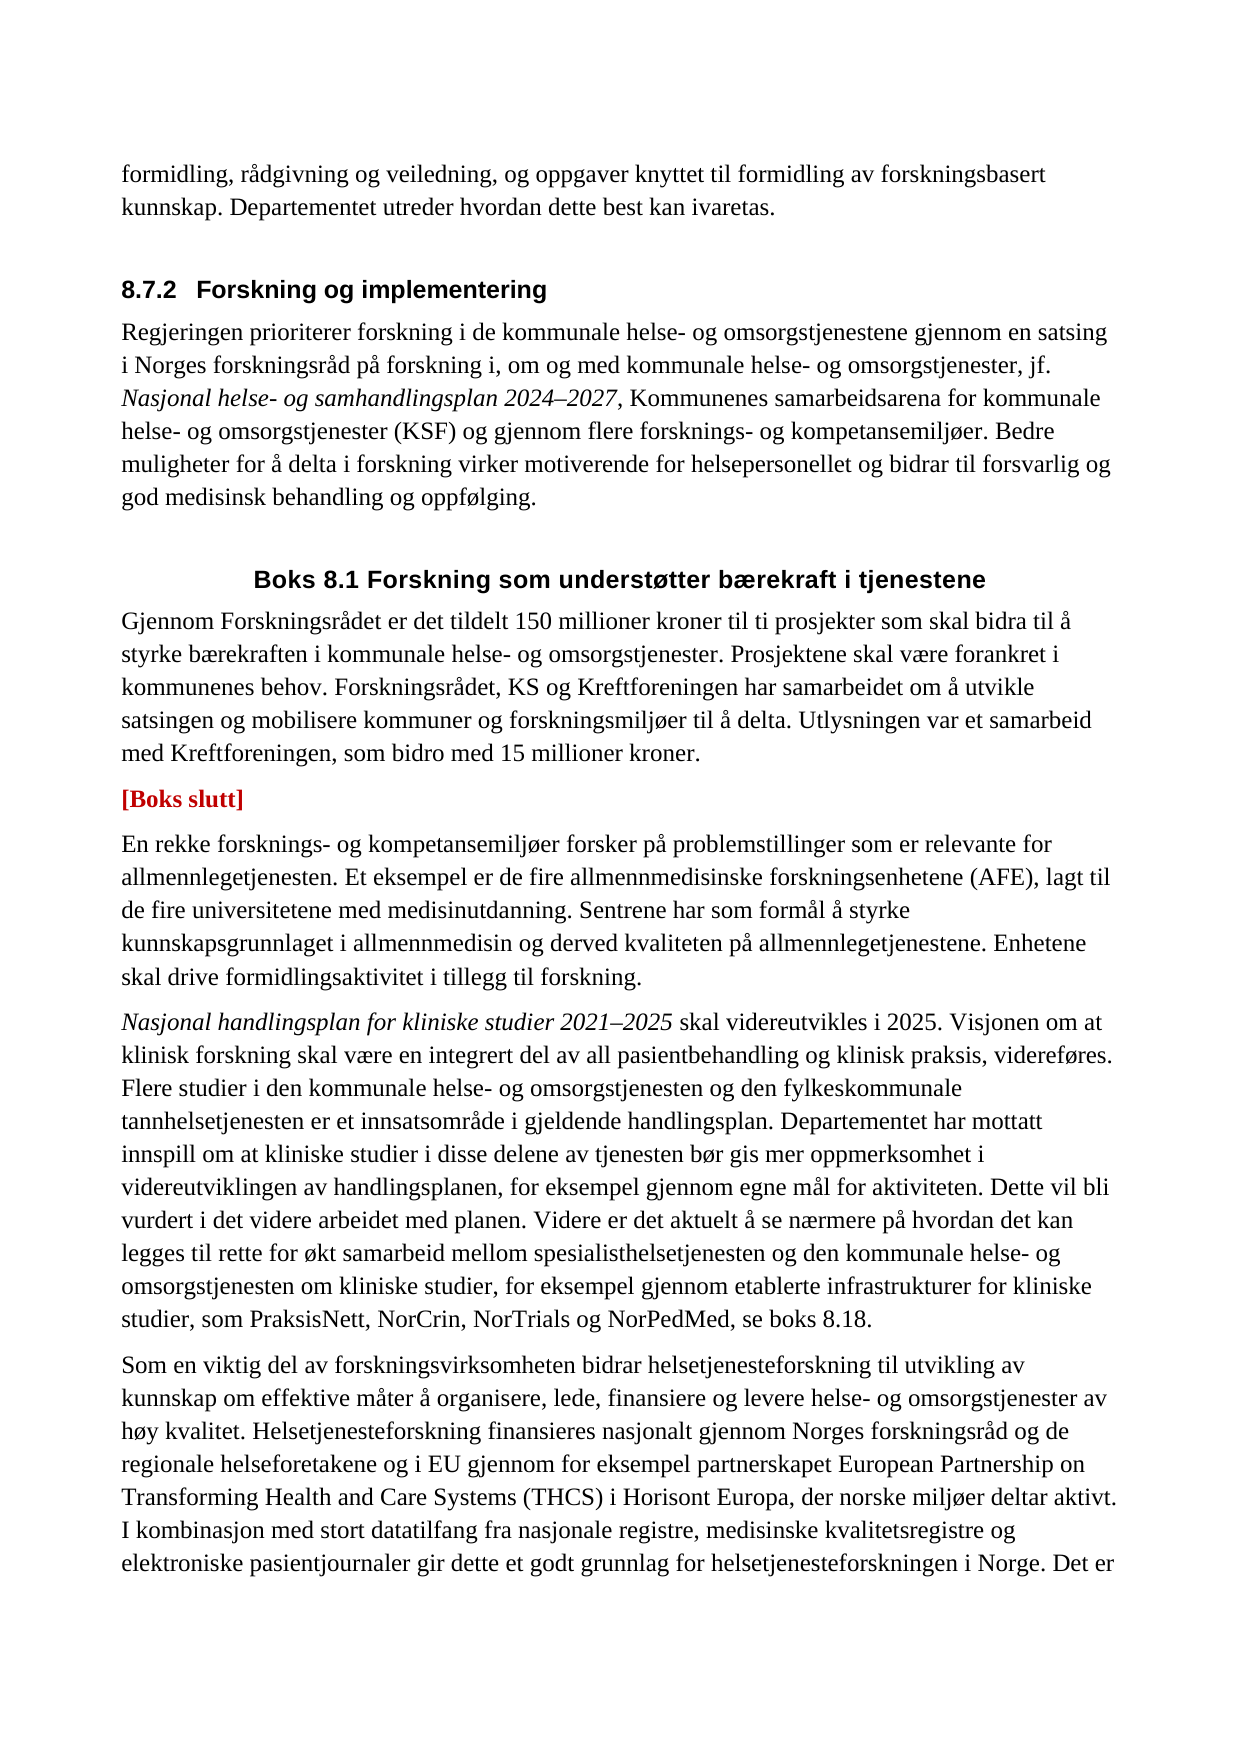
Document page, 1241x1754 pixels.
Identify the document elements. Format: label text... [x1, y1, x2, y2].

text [121, 1350, 1119, 1577]
text Gjennom Forskningsrådet er det tildelt 150 millioner kroner til ti prosjekter som skal bidra til å styrke bærekraften i kommunale helse- og omsorgstjenester. Prosjektene skal være forankret i kommunenes behov. Forskningsrådet, KS og Kreftforeningen har samarbeidet om å utvikle satsingen og mobilisere kommuner og forskningsmiljøer til å delta. Utlysningen var et samarbeid med Kreftforeningen, som bidro med 15 millioner kroner. [121, 606, 1119, 767]
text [121, 159, 1119, 221]
text Nasjonal handlingsplan for kliniske studier 2021–2025 skal videreutvikles i 2025. Visjonen om at klinisk forskning skal være en integrert del av all pasientbehandling og klinisk praksis, videreføres. Flere studier i den kommunale helse- og omsorgstjenesten og den fylkeskommunale tannhelsetjenesten er et innsatsområde i gjeldende handlingsplan. Departementet har mottatt innspill om at kliniske studier i disse delene av tjenesten bør gis mer oppmerksomhet i videreutviklingen av handlingsplanen, for eksempel gjennom egne mål for aktiviteten. Dette vil bli vurdert i det videre arbeidet med planen. Videre er det aktuelt å se nærmere på hvordan det kan legges til rette for økt samarbeid mellom spesialisthelsetjenesten og den kommunale helse- og omsorgstjenesten om kliniske studier, for eksempel gjennom etablerte infrastrukturer for kliniske studier, som PraksisNett, NorCrin, NorTrials og NorPedMed, se boks 8.18. [121, 1007, 1119, 1333]
text [Boks slutt] [121, 784, 1119, 813]
text En rekke forsknings- og kompetansemiljøer forsker på problemstillinger som er relevante for allmennlegetjenesten. Et eksempel er de fire allmennmedisinske forskningsenhetene (AFE), lagt til de fire universitetene med medisinutdanning. Sentrene har som formål å styrke kunnskapsgrunnlaget i allmennmedisin og derved kvaliteten på allmennlegetjenestene. Enhetene skal drive formidlingsaktivitet i tillegg til forskning. [121, 829, 1119, 990]
text Forskning som understøtter bærekraft i tjenestene [121, 565, 1119, 594]
subtitle Forskning og implementering [121, 276, 1119, 304]
text Regjeringen prioriterer forskning i de kommunale helse- og omsorgstjenestene gjennom en satsing i Norges forskningsråd på forskning i, om og med kommunale helse- og omsorgstjenester, jf. Nasjonal helse- og samhandlingsplan 2024–2027, Kommunenes samarbeidsarena for kommunale helse- og omsorgstjenester (KSF) og gjennom flere forsknings- og kompetansemiljøer. Bedre muligheter for å delta i forskning virker motiverende for helsepersonellet og bidrar til forsvarlig og god medisinsk behandling og oppfølging. [121, 317, 1119, 511]
